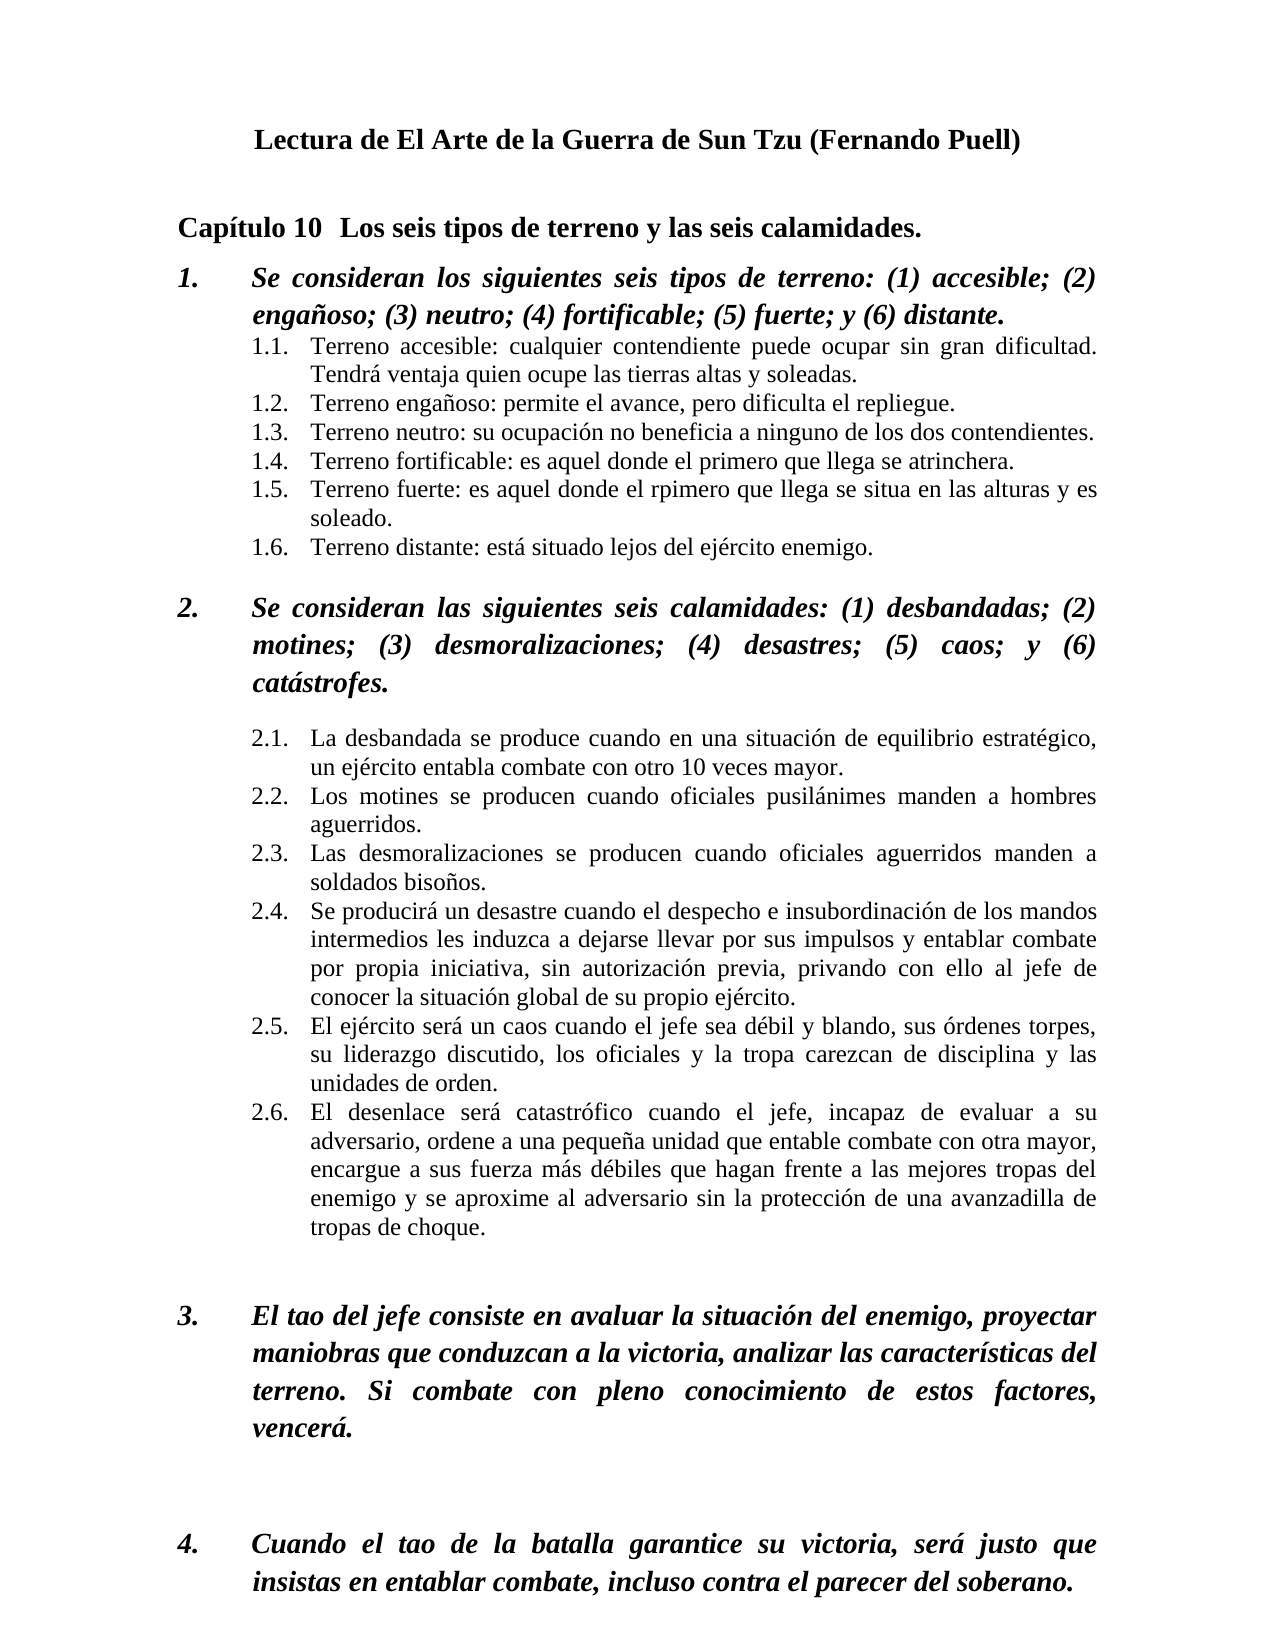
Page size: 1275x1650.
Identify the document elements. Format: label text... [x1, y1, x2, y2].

list Los motines se producen cuando oficiales pusilánimes manden a hombres aguerridos. [251, 781, 1098, 838]
list Se consideran los siguientes seis tipos de terreno: (1) accesible; (2) engañoso; (3) neutro; (4) fortificable; (5) fuerte; y (6) distante. [177, 256, 1098, 331]
list El tao del jefe consiste en avaluar la situación del enemigo, proyectar maniobras que conduzcan a la victoria, analizar las características del terreno. Si combate con pleno conocimiento de estos factores, vencerá. [177, 1294, 1098, 1444]
list Terreno engañoso: permite el avance, pero dificulta el repliegue. [251, 388, 1098, 417]
list Se consideran las siguientes seis calamidades: (1) desbandadas; (2) motines; (3) desmoralizaciones; (4) desastres; (5) caos; y (6) catástrofes. [177, 586, 1098, 698]
list Terreno accesible: cualquier contendiente puede ocupar sin gran dificultad. Tendrá ventaja quien ocupe las tierras altas y soleadas. [251, 331, 1098, 388]
list Se producirá un desastre cuando el despecho e insubordinación de los mandos intermedios les induzca a dejarse llevar por sus impulsos y entablar combate por propia iniciativa, sin autorización previa, privando con ello al jefe de conocer la situación global de su propio ejército. [251, 896, 1098, 1011]
list El ejército será un caos cuando el jefe sea débil y blando, sus órdenes torpes, su liderazgo discutido, los oficiales y la tropa carezcan de disciplina y las unidades de orden. [251, 1011, 1098, 1097]
list Las desmoralizaciones se producen cuando oficiales aguerridos manden a soldados bisoños. [251, 838, 1098, 896]
list El desenlace será catastrófico cuando el jefe, incapaz de evaluar a su adversario, ordene a una pequeña unidad que entable combate con otra mayor, encargue a sus fuerza más débiles que hagan frente a las mejores tropas del enemigo y se aproxime al adversario sin la protección de una avanzadilla de tropas de choque. [251, 1097, 1098, 1241]
list Terreno neutro: su ocupación no beneficia a ninguno de los dos contendientes. [251, 417, 1098, 446]
list La desbandada se produce cuando en una situación de equilibrio estratégico, un ejército entabla combate con otro 10 veces mayor. [251, 723, 1098, 781]
list Terreno distante: está situado lejos del ejército enemigo. [251, 532, 1098, 561]
list Cuando el tao de la batalla garantice su victoria, será justo que insistas en entablar combate, incluso contra el parecer del soberano. [177, 1522, 1098, 1597]
list Terreno fuerte: es aquel donde el rpimero que llega se situa en las alturas y es soleado. [251, 474, 1098, 532]
list Terreno fortificable: es aquel donde el primero que llega se atrinchera. [251, 446, 1098, 474]
text Capítulo 10 Los seis tipos de terreno y las seis calamidades. [177, 206, 1098, 243]
text Lectura de El Arte de la Guerra de Sun Tzu (Fernando Puell) [177, 118, 1098, 156]
